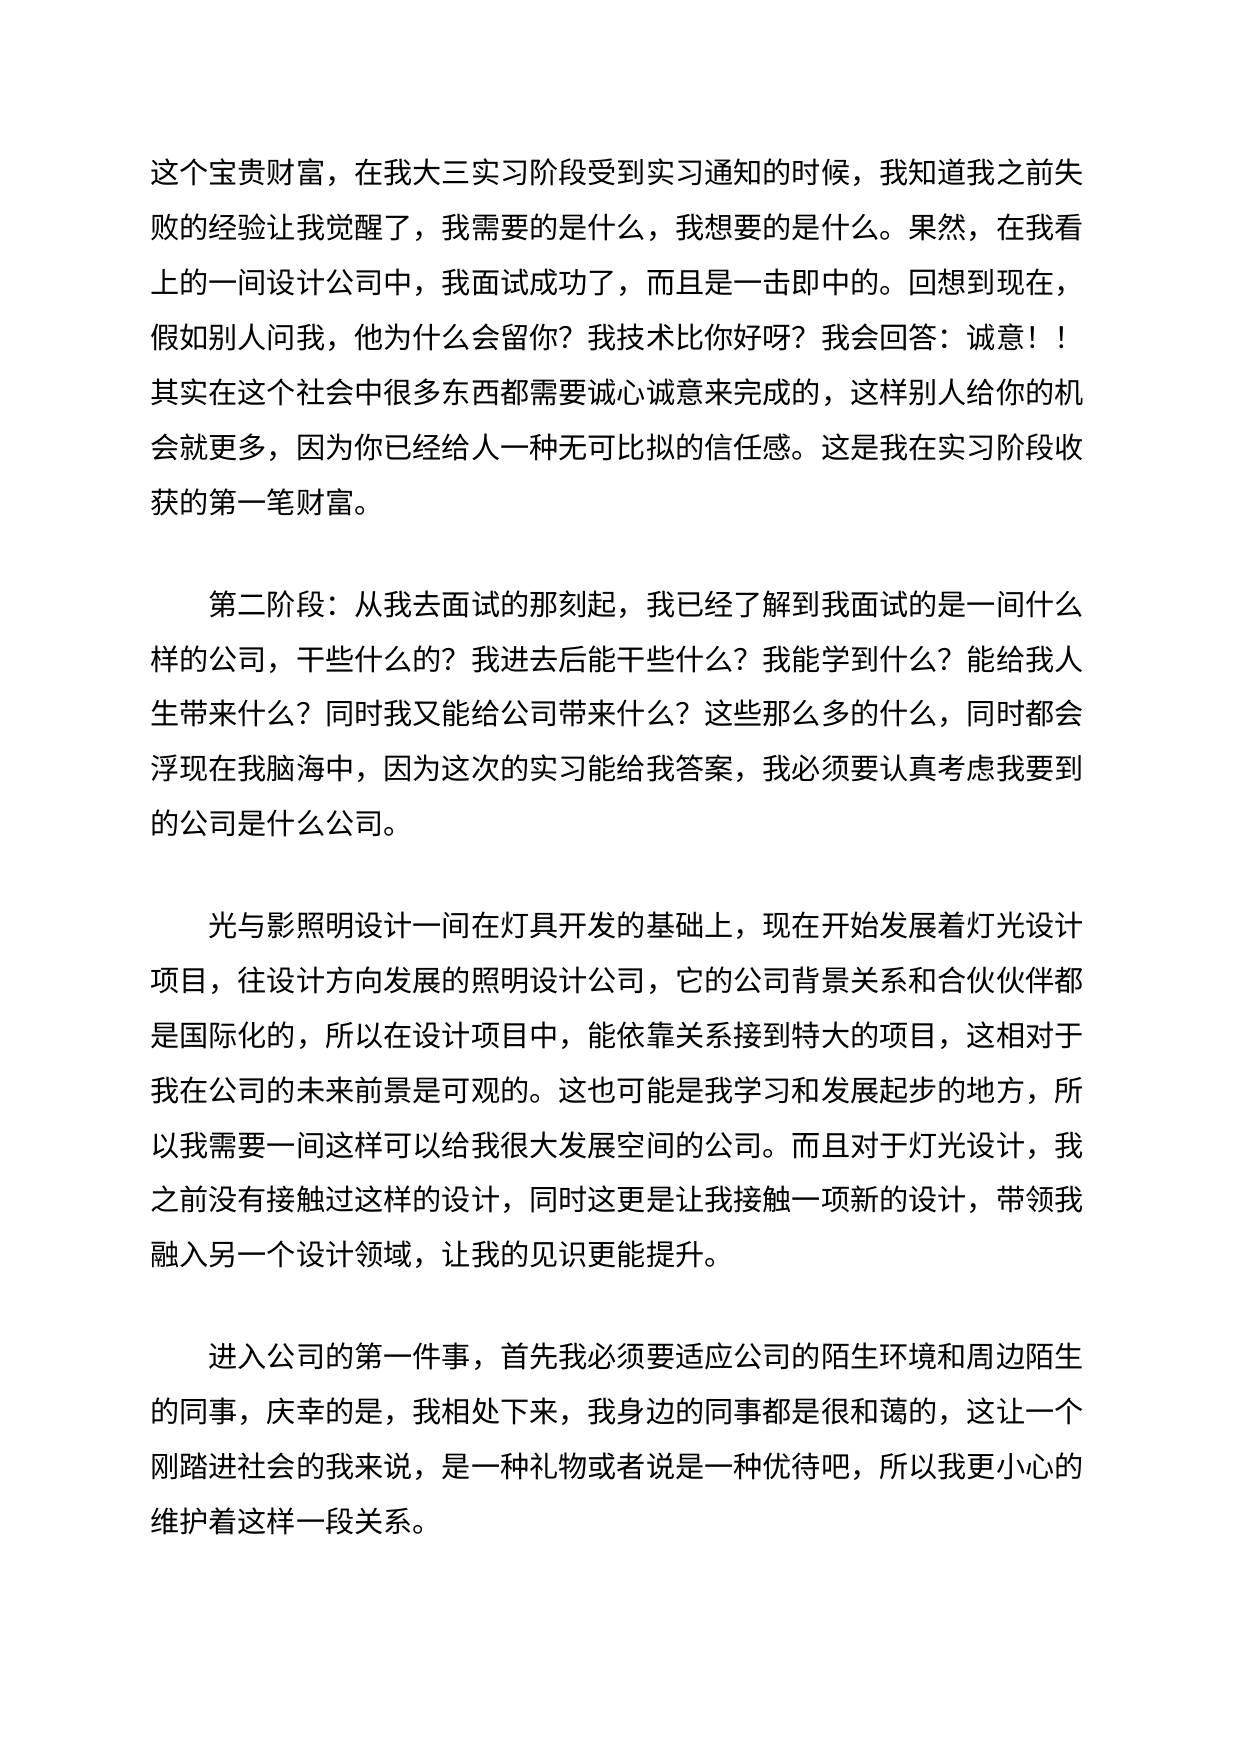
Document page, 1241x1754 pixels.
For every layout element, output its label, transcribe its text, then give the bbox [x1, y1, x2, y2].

text 进入公司的第一件事，首先我必须要适应公司的陌生环境和周边陌生的同事，庆幸的是，我相处下来，我身边的同事都是很和蔼的，这让一个刚踏进社会的我来说，是一种礼物或者说是一种优待吧，所以我更小心的维护着这样一段关系。 [150, 1334, 1090, 1541]
text 光与影照明设计一间在灯具开发的基础上，现在开始发展着灯光设计项目，往设计方向发展的照明设计公司，它的公司背景关系和合伙伙伴都是国际化的，所以在设计项目中，能依靠关系接到特大的项目，这相对于我在公司的未来前景是可观的。这也可能是我学习和发展起步的地方，所以我需要一间这样可以给我很大发展空间的公司。而且对于灯光设计，我之前没有接触过这样的设计，同时这更是让我接触一项新的设计，带领我融入另一个设计领域，让我的见识更能提升。 [150, 902, 1090, 1274]
text 第二阶段：从我去面试的那刻起，我已经了解到我面试的是一间什么样的公司，干些什么的？我进去后能干些什么？我能学到什么？能给我人生带来什么？同时我又能给公司带来什么？这些那么多的什么，同时都会浮现在我脑海中，因为这次的实习能给我答案，我必须要认真考虑我要到的公司是什么公司。 [150, 581, 1090, 843]
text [150, 150, 1090, 522]
